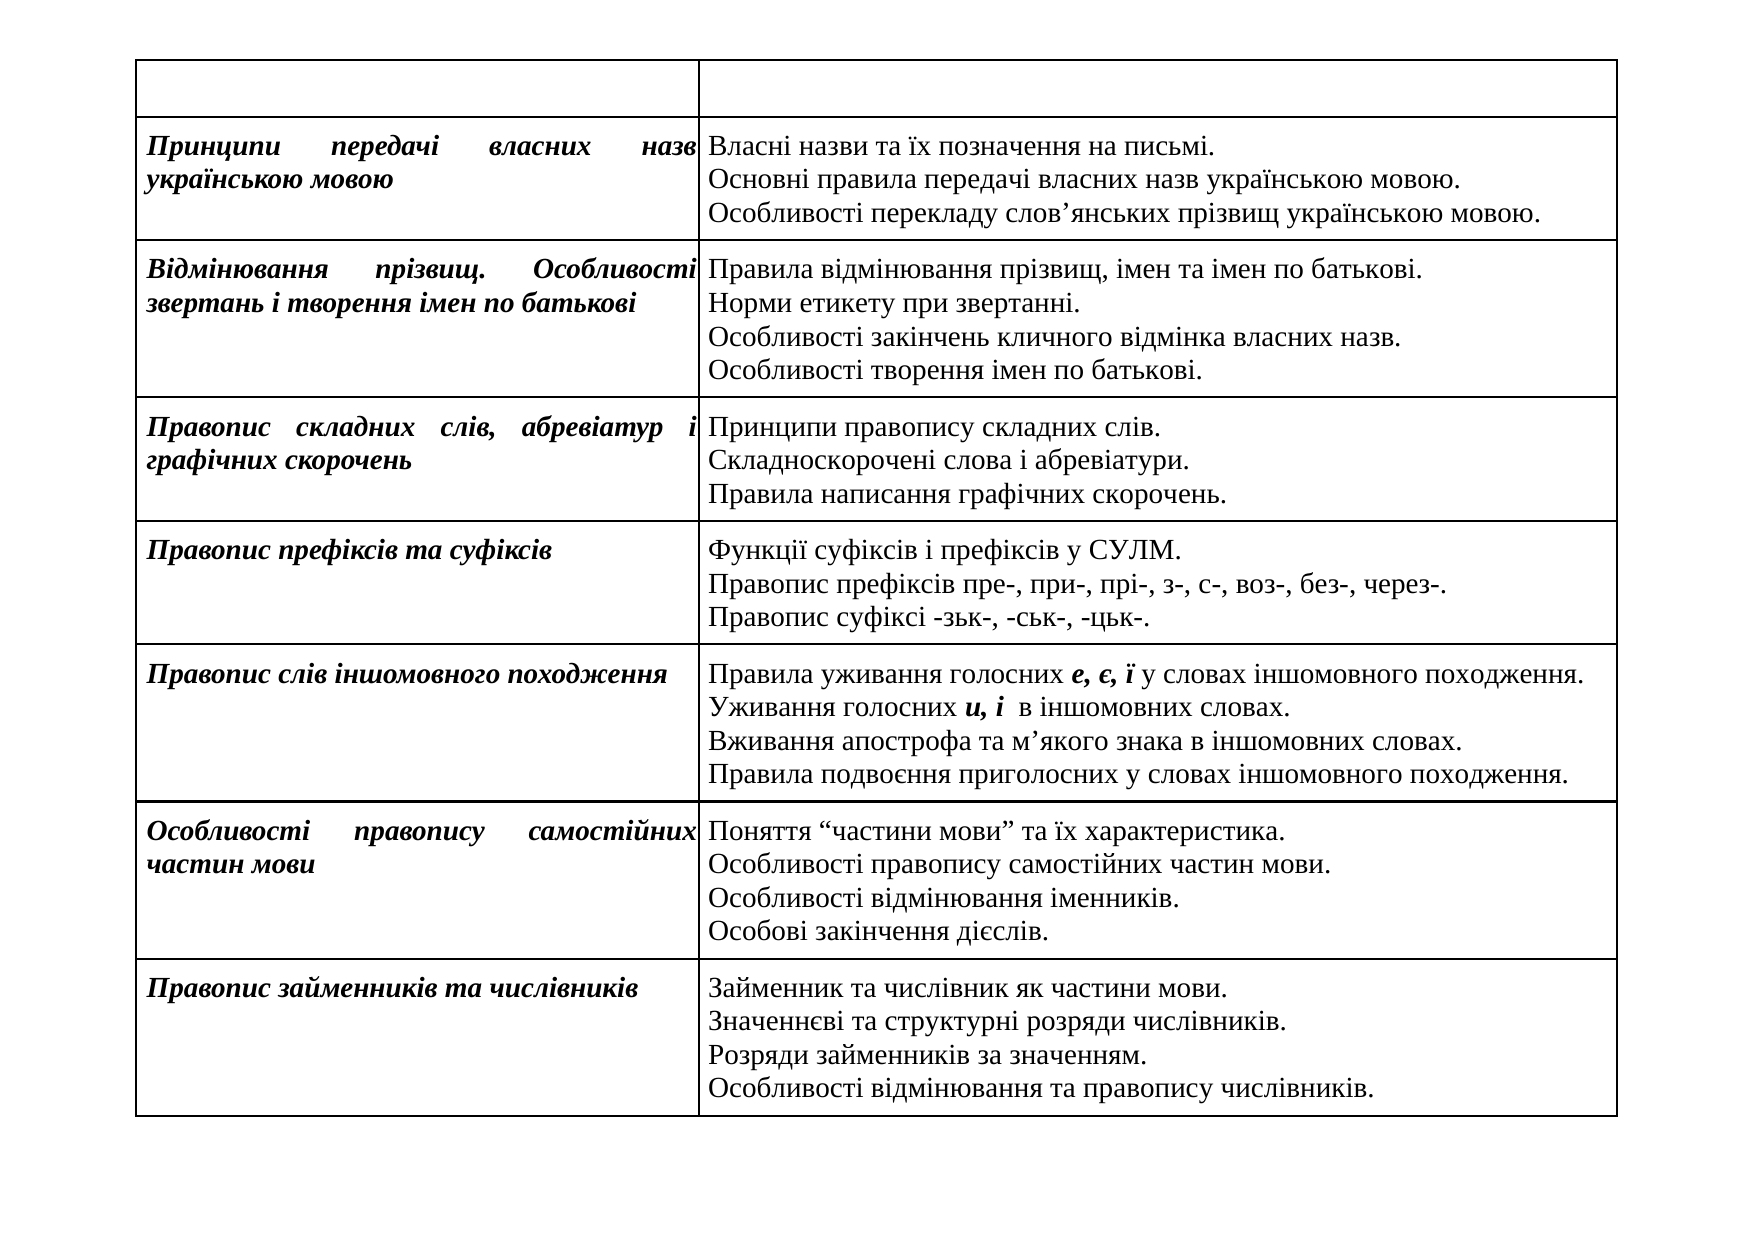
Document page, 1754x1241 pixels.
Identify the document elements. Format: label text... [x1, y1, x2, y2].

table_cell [700, 61, 1616, 116]
table_cell Правопис префіксів та суфіксів [137, 522, 698, 643]
table_cell Принципи передачі власних назв українською мовою [137, 118, 698, 239]
table_cell Правопис слів іншомовного походження [137, 645, 698, 800]
table_cell Відмінювання прізвищ. Особливості звертань і творення імен по батькові [137, 241, 698, 396]
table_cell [137, 960, 698, 1114]
table_cell Власні назви та їх позначення на письмі. Основні правила передачі власних назв українською мовою. Особливості перекладу слов’янських прізвищ українською мовою. [700, 118, 1616, 239]
table_cell Правила відмінювання прізвищ, імен та імен по батькові. Норми етикету при звертанні. Особливості закінчень кличного відмінка власних назв. Особливості творення імен по батькові. [700, 241, 1616, 396]
table_cell Правила уживання голосних е, є, ї у словах іншомовного походження. Уживання голосних и, і в іншомовних словах. Вживання апострофа та м’якого знака в іншомовних словах. Правила подвоєння приголосних у словах іншомовного походження. [700, 645, 1616, 800]
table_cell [137, 61, 698, 116]
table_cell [700, 960, 1616, 1114]
table_cell Правопис складних слів, абревіатур і графічних скорочень [137, 398, 698, 520]
table_cell Принципи правопису складних слів. Складноскорочені слова і абревіатури. Правила написання графічних скорочень. [700, 398, 1616, 520]
table_cell Поняття “частини мови” та їх характеристика. Особливості правопису самостійних частин мови. Особливості відмінювання іменників. Особові закінчення дієслів. [700, 803, 1616, 957]
table_cell Функції суфіксів і префіксів у СУЛМ. Правопис префіксів пре-, при-, прі-, з-, с-, воз-, без-, через-. Правопис суфіксі -зьк-, -ськ-, -цьк-. [700, 522, 1616, 643]
table_cell Особливості правопису самостійних частин мови [137, 803, 698, 957]
